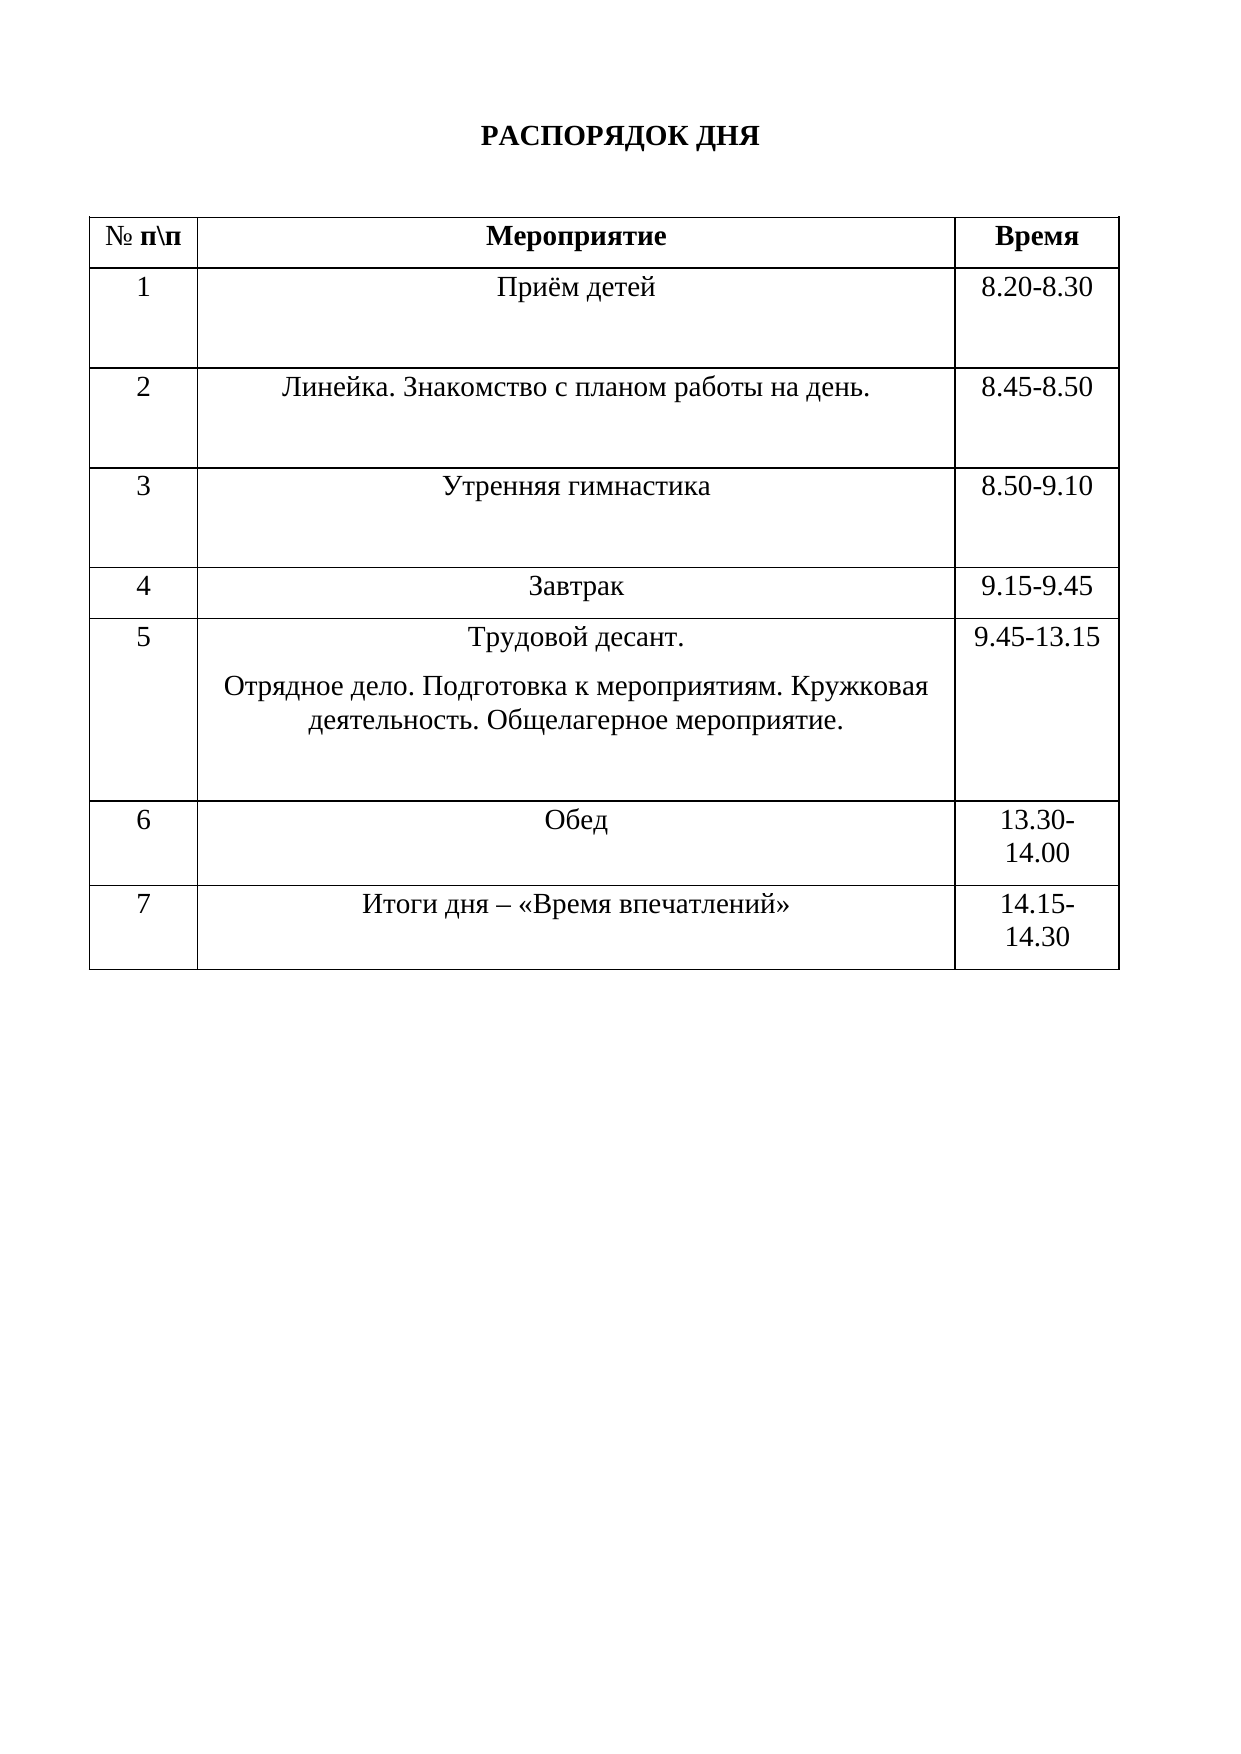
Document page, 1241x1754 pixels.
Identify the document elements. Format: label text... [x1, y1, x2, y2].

table_cell 9.45-13.15 [956, 619, 1118, 800]
table_cell 7 [90, 886, 197, 969]
table_cell 8.45-8.50 [956, 369, 1118, 467]
table_cell Трудовой десант. Отрядное дело. Подготовка к мероприятиям. Кружковая деятельность. Общелагерное мероприятие. [198, 619, 954, 800]
table_header № п\п [90, 218, 197, 267]
table_header Время [956, 218, 1118, 267]
table_cell 5 [90, 619, 197, 800]
table_cell 3 [90, 469, 197, 567]
table_header Мероприятие [198, 218, 954, 267]
table_cell Приём детей [198, 269, 954, 367]
table_cell Завтрак [198, 568, 954, 618]
table_cell 8.20-8.30 [956, 269, 1118, 367]
table_cell Утренняя гимнастика [198, 469, 954, 567]
table_cell 13.30-14.00 [956, 802, 1118, 884]
table_cell 4 [90, 568, 197, 618]
table_cell 9.15-9.45 [956, 568, 1118, 618]
table_cell Итоги дня – «Время впечатлений» [198, 886, 954, 969]
table_cell 6 [90, 802, 197, 884]
table_cell 14.15-14.30 [956, 886, 1118, 969]
text РАСПОРЯДОК ДНЯ [89, 118, 1152, 152]
table_cell 2 [90, 369, 197, 467]
table_cell 1 [90, 269, 197, 367]
table_cell Линейка. Знакомство с планом работы на день. [198, 369, 954, 467]
table_cell Обед [198, 802, 954, 884]
table_cell 8.50-9.10 [956, 469, 1118, 567]
